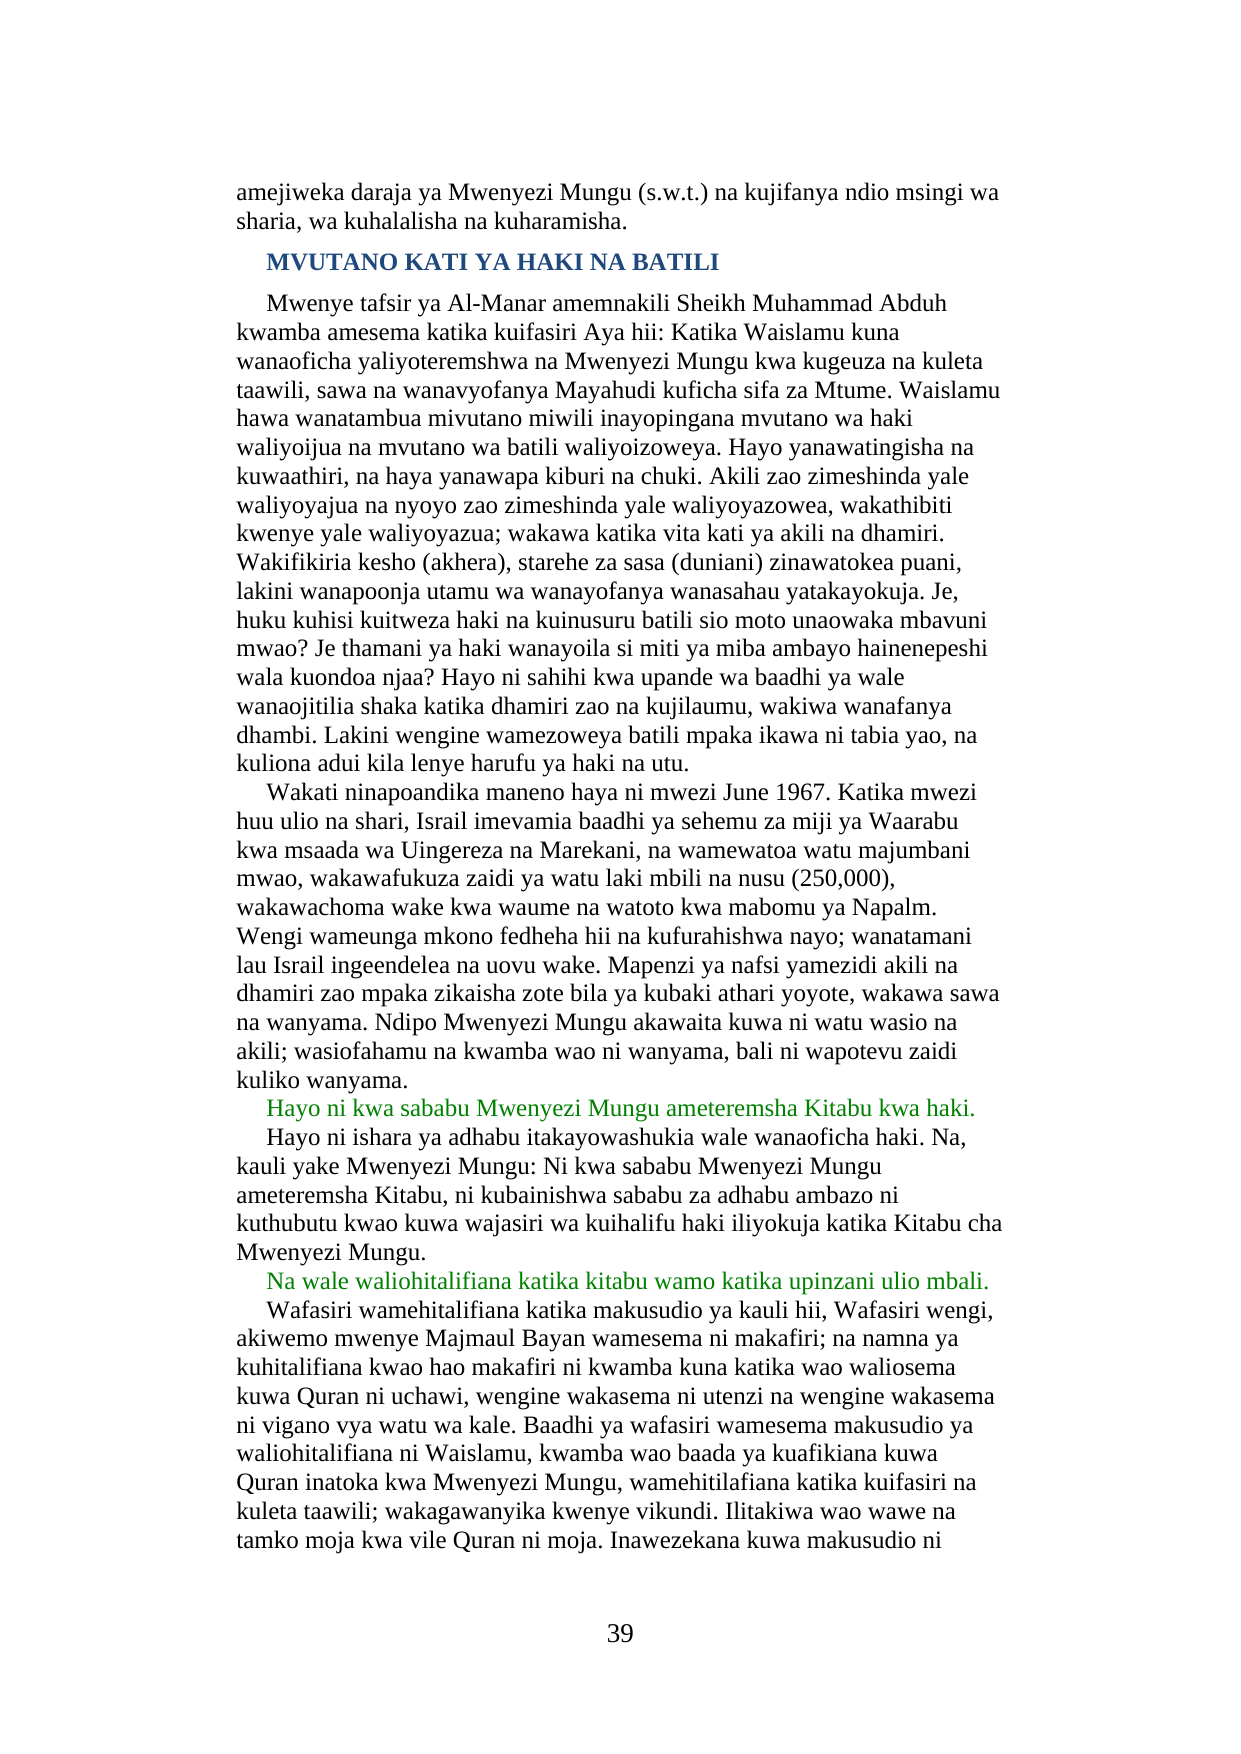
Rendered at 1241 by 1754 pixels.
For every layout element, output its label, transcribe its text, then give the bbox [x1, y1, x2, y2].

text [236, 177, 1004, 235]
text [236, 1295, 1004, 1553]
text Mwenye tafsir ya Al-Manar amemnakili Sheikh Muhammad Abduh kwamba amesema katika kuifasiri Aya hii: Katika Waislamu kuna wanaoficha yaliyoteremshwa na Mwenyezi Mungu kwa kugeuza na kuleta taawili, sawa na wanavyofanya Mayahudi kuficha sifa za Mtume. Waislamu hawa wanatambua mivutano miwili inayopingana mvutano wa haki waliyoijua na mvutano wa batili waliyoizoweya. Hayo yanawatingisha na kuwaathiri, na haya yanawapa kiburi na chuki. Akili zao zimeshinda yale waliyoyajua na nyoyo zao zimeshinda yale waliyoyazowea, wakathibiti kwenye yale waliyoyazua; wakawa katika vita kati ya akili na dhamiri. Wakifikiria kesho (akhera), starehe za sasa (duniani) zinawatokea puani, lakini wanapoonja utamu wa wanayofanya wanasahau yatakayokuja. Je, huku kuhisi kuitweza haki na kuinusuru batili sio moto unaowaka mbavuni mwao? Je thamani ya haki wanayoila si miti ya miba ambayo hainenepeshi wala kuondoa njaa? Hayo ni sahihi kwa upande wa baadhi ya wale wanaojitilia shaka katika dhamiri zao na kujilaumu, wakiwa wanafanya dhambi. Lakini wengine wamezoweya batili mpaka ikawa ni tabia yao, na kuliona adui kila lenye harufu ya haki na utu. [236, 288, 1004, 777]
text Hayo ni kwa sababu Mwenyezi Mungu ameteremsha Kitabu kwa haki. [236, 1093, 1004, 1122]
subtitle MVUTANO KATI YA HAKI NA BATILI [236, 247, 1004, 276]
text Wakati ninapoandika maneno haya ni mwezi June 1967. Katika mwezi huu ulio na shari, Israil imevamia baadhi ya sehemu za miji ya Waarabu kwa msaada wa Uingereza na Marekani, na wamewatoa watu majumbani mwao, wakawafukuza zaidi ya watu laki mbili na nusu (250,000), wakawachoma wake kwa waume na watoto kwa mabomu ya Napalm. Wengi wameunga mkono fedheha hii na kufurahishwa nayo; wanatamani lau Israil ingeendelea na uovu wake. Mapenzi ya nafsi yamezidi akili na dhamiri zao mpaka zikaisha zote bila ya kubaki athari yoyote, wakawa sawa na wanyama. Ndipo Mwenyezi Mungu akawaita kuwa ni watu wasio na akili; wasiofahamu na kwamba wao ni wanyama, bali ni wapotevu zaidi kuliko wanyama. [236, 777, 1004, 1093]
text Na wale waliohitalifiana katika kitabu wamo katika upinzani ulio mbali. [236, 1266, 1004, 1295]
text Hayo ni ishara ya adhabu itakayowashukia wale wanaoficha haki. Na, kauli yake Mwenyezi Mungu: Ni kwa sababu Mwenyezi Mungu ameteremsha Kitabu, ni kubainishwa sababu za adhabu ambazo ni kuthubutu kwao kuwa wajasiri wa kuihalifu haki iliyokuja katika Kitabu cha Mwenyezi Mungu. [236, 1122, 1004, 1266]
